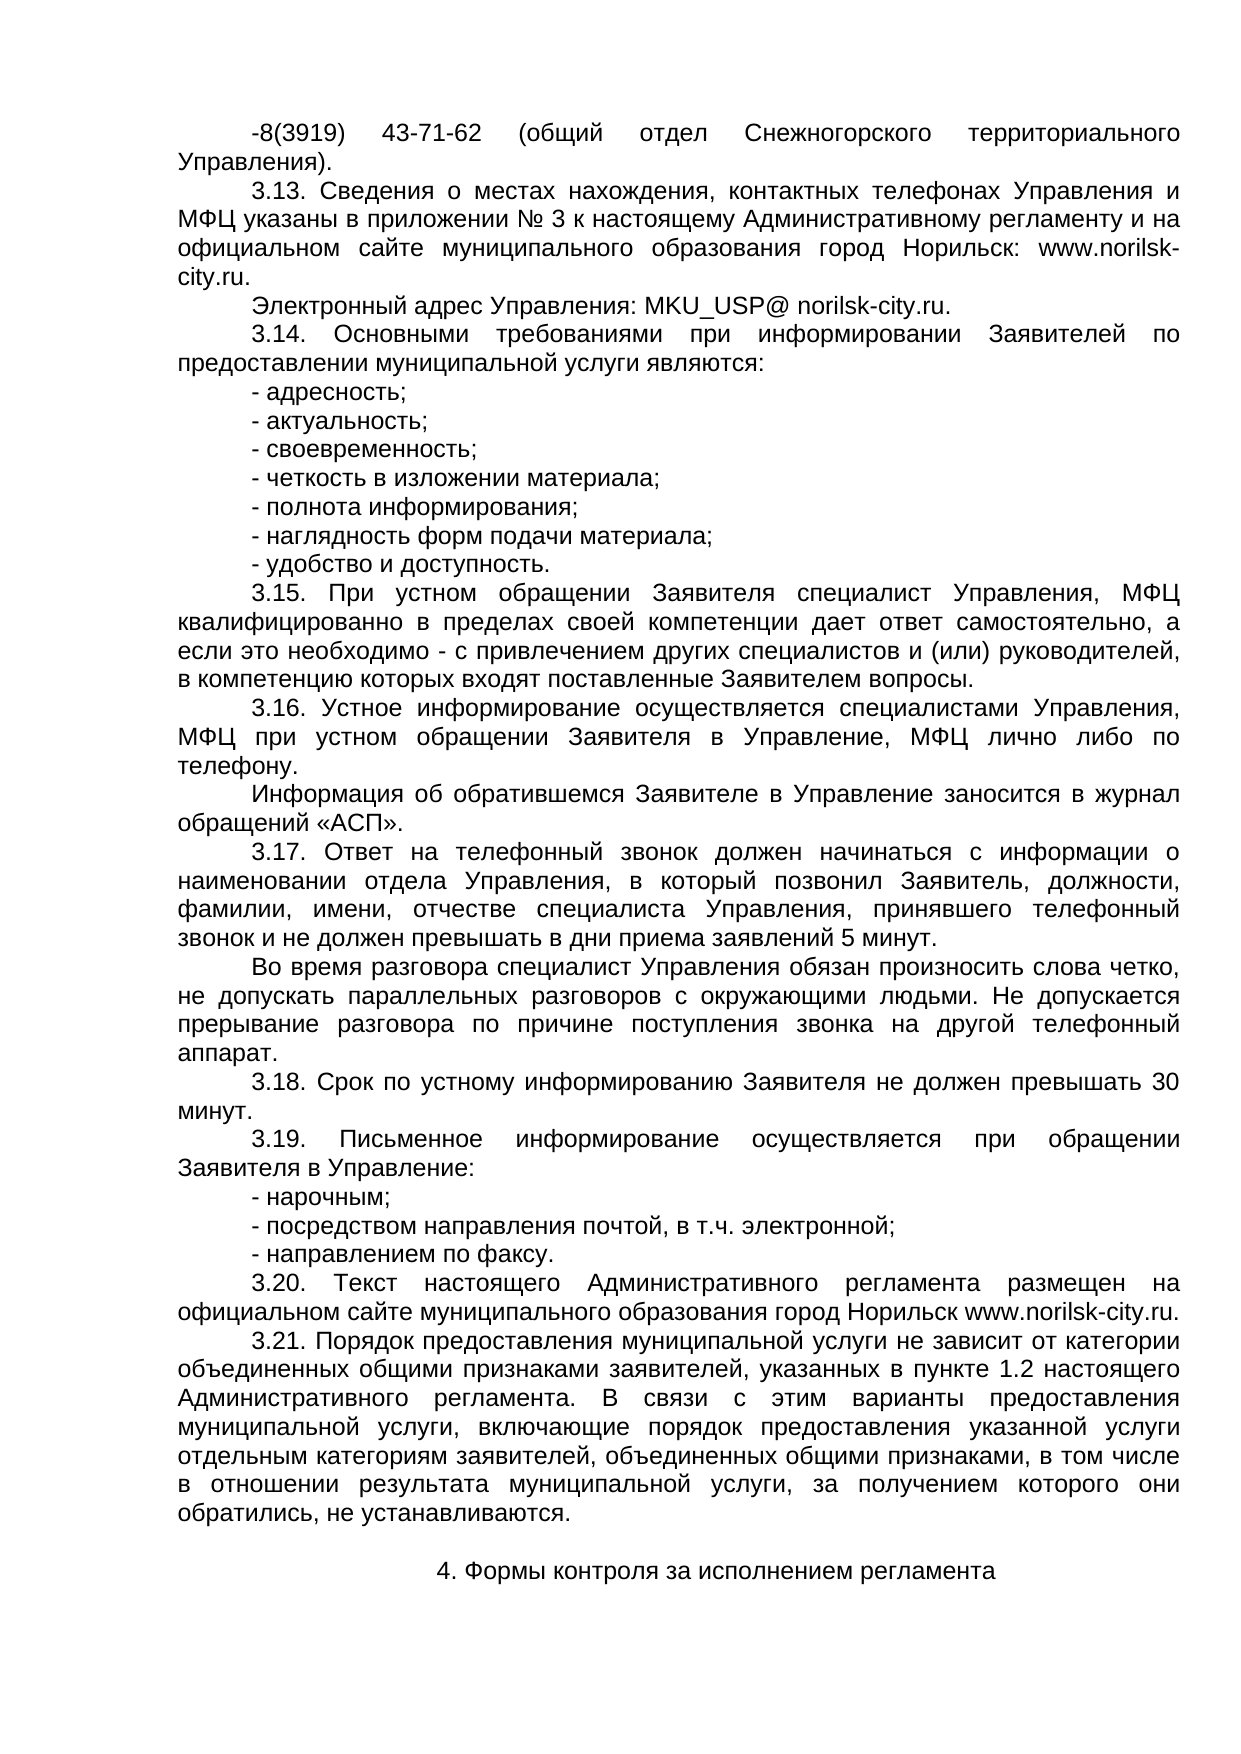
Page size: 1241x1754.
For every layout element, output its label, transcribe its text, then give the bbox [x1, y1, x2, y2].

text - нарочным; [177, 1182, 1181, 1211]
text - полнота информирования; [177, 492, 1181, 521]
text 3.17. Ответ на телефонный звонок должен начинаться с информации о наименовании отдела Управления, в который позвонил Заявитель, должности, фамилии, имени, отчестве специалиста Управления, принявшего телефонный звонок и не должен превышать в дни приема заявлений 5 минут. [177, 837, 1181, 952]
text - наглядность форм подачи материала; [177, 521, 1181, 549]
text - адресность; [177, 377, 1181, 406]
text - актуальность; [177, 406, 1181, 434]
text Информация об обратившемся Заявителе в Управление заносится в журнал обращений «АСП». [177, 779, 1181, 837]
text - своевременность; [177, 434, 1181, 463]
text -8(3919) 43-71-62 (общий отдел Снежногорского территориального Управления). [177, 118, 1181, 176]
text 3.19. Письменное информирование осуществляется при обращении Заявителя в Управление: [177, 1124, 1181, 1182]
text 3.18. Срок по устному информированию Заявителя не должен превышать 30 минут. [177, 1067, 1181, 1124]
text 3.20. Текст настоящего Административного регламента размещен на официальном сайте муниципального образования город Норильск www.norilsk-city.ru. [177, 1268, 1181, 1326]
text 4. Формы контроля за исполнением регламента [177, 1556, 1181, 1584]
text 3.14. Основными требованиями при информировании Заявителей по предоставлении муниципальной услуги являются: [177, 319, 1181, 377]
text - посредством направления почтой, в т.ч. электронной; [177, 1211, 1181, 1239]
text Во время разговора специалист Управления обязан произносить слова четко, не допускать параллельных разговоров с окружающими людьми. Не допускается прерывание разговора по причине поступления звонка на другой телефонный аппарат. [177, 952, 1181, 1067]
text 3.15. При устном обращении Заявителя специалист Управления, МФЦ квалифицированно в пределах своей компетенции дает ответ самостоятельно, а если это необходимо - с привлечением других специалистов и (или) руководителей, в компетенцию которых входят поставленные Заявителем вопросы. [177, 578, 1181, 693]
text - направлением по факсу. [177, 1239, 1181, 1268]
text Электронный адрес Управления: MKU_USP@ norilsk-city.ru. [177, 291, 1181, 319]
text 3.21. Порядок предоставления муниципальной услуги не зависит от категории объединенных общими признаками заявителей, указанных в пункте 1.2 настоящего Административного регламента. В связи с этим варианты предоставления муниципальной услуги, включающие порядок предоставления указанной услуги отдельным категориям заявителей, объединенных общими признаками, в том числе в отношении результата муниципальной услуги, за получением которого они обратились, не устанавливаются. [177, 1326, 1181, 1527]
text 3.16. Устное информирование осуществляется специалистами Управления, МФЦ при устном обращении Заявителя в Управление, МФЦ лично либо по телефону. [177, 693, 1181, 779]
text - четкость в изложении материала; [177, 463, 1181, 492]
text 3.13. Сведения о местах нахождения, контактных телефонах Управления и МФЦ указаны в приложении № 3 к настоящему Административному регламенту и на официальном сайте муниципального образования город Норильск: www.norilsk-city.ru. [177, 176, 1181, 291]
text - удобство и доступность. [177, 549, 1181, 578]
